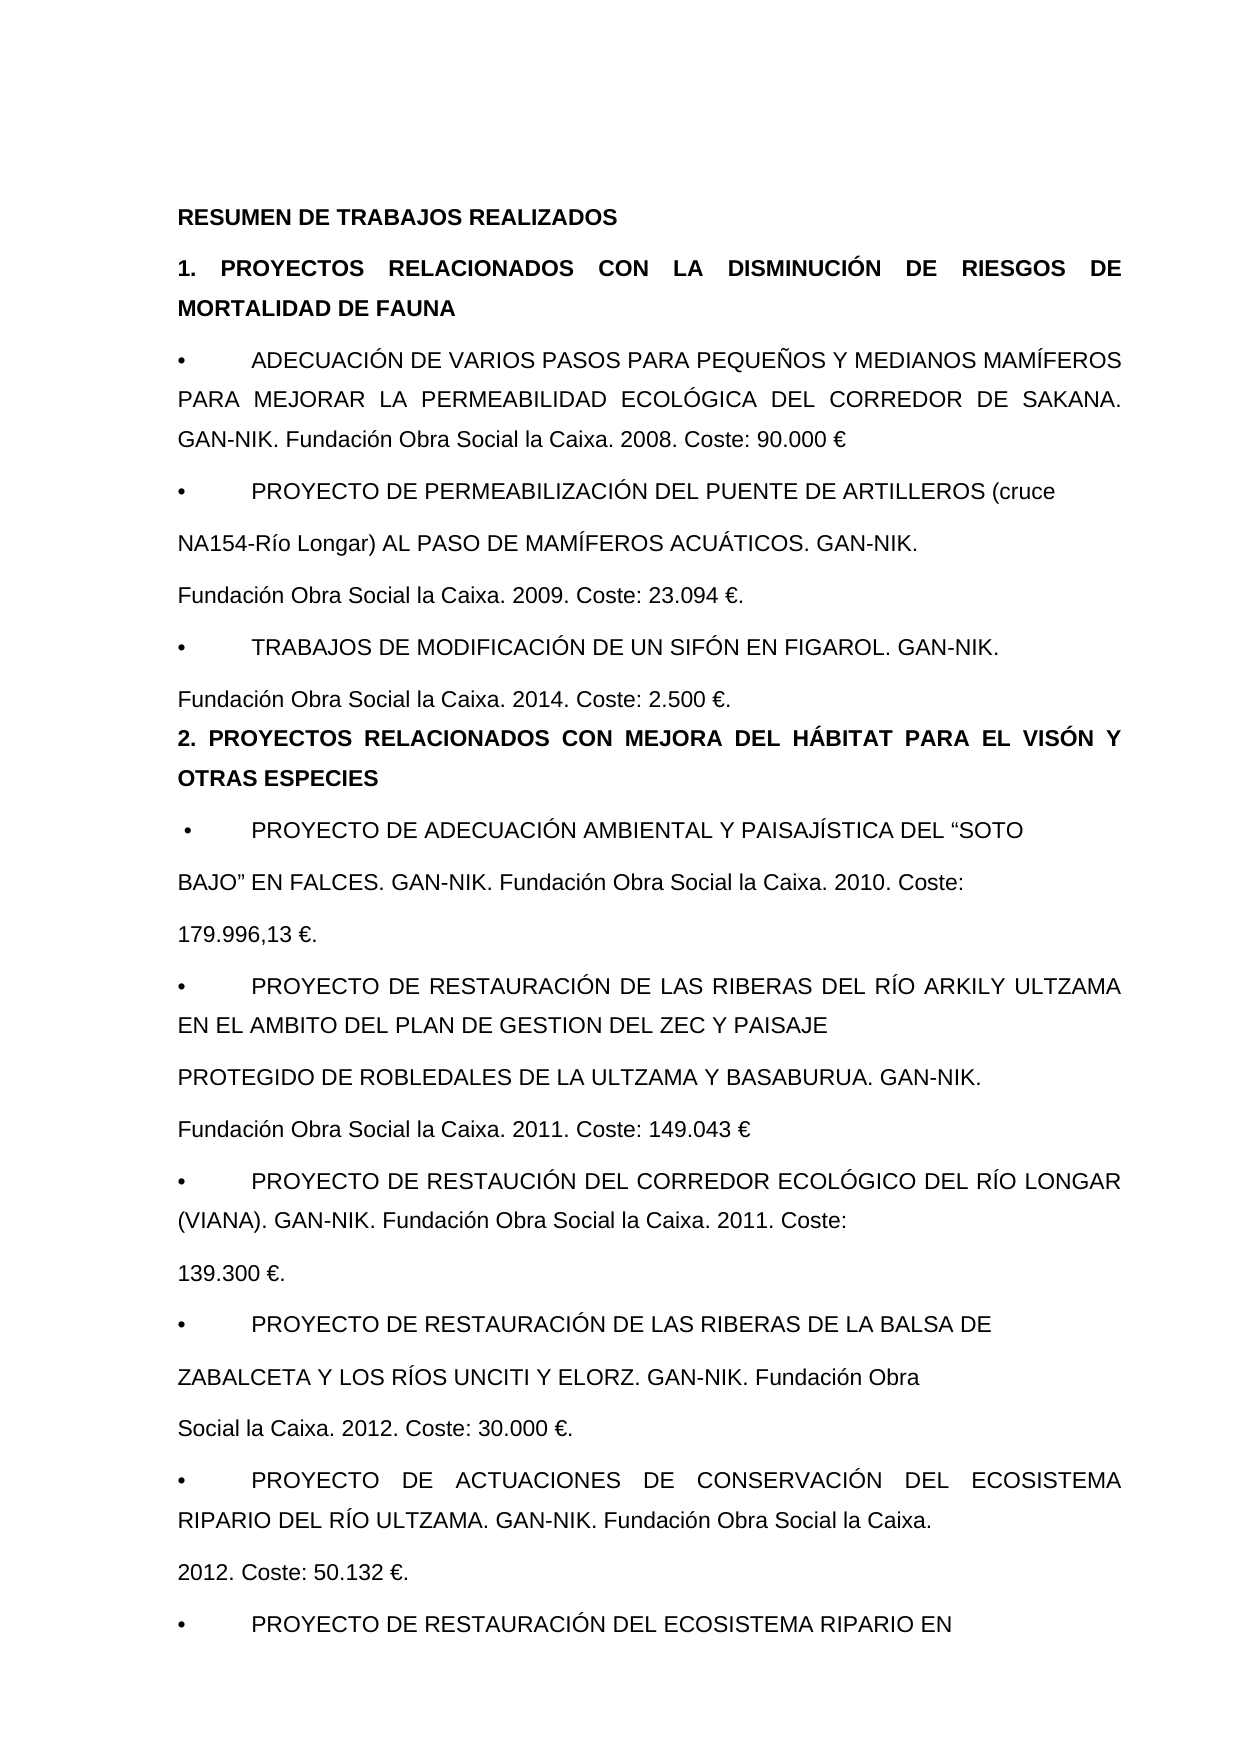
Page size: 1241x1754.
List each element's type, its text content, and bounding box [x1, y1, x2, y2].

text 179.996,13 €. [177, 921, 1122, 947]
text 1. PROYECTOS RELACIONADOS CON LA DISMINUCIÓN DE RIESGOS DE MORTALIDAD DE FAUNA [177, 255, 1122, 321]
text • PROYECTO DE RESTAURACIÓN DE LAS RIBERAS DE LA BALSA DE [177, 1311, 1122, 1338]
text • PROYECTO DE ADECUACIÓN AMBIENTAL Y PAISAJÍSTICA DEL “SOTO [177, 817, 1122, 843]
text • ADECUACIÓN DE VARIOS PASOS PARA PEQUEÑOS Y MEDIANOS MAMÍFEROS PARA MEJORAR LA PERMEABILIDAD ECOLÓGICA DEL CORREDOR DE SAKANA. GAN-NIK. Fundación Obra Social la Caixa. 2008. Coste: 90.000 € [177, 347, 1122, 452]
text Fundación Obra Social la Caixa. 2009. Coste: 23.094 €. [177, 582, 1122, 608]
text PROTEGIDO DE ROBLEDALES DE LA ULTZAMA Y BASABURUA. GAN-NIK. [177, 1064, 1122, 1090]
text BAJO” EN FALCES. GAN-NIK. Fundación Obra Social la Caixa. 2010. Coste: [177, 869, 1122, 895]
text • PROYECTO DE RESTAURACIÓN DE LAS RIBERAS DEL RÍO ARKILY ULTZAMA EN EL AMBITO DEL PLAN DE GESTION DEL ZEC Y PAISAJE [177, 973, 1122, 1038]
text Fundación Obra Social la Caixa. 2011. Coste: 149.043 € [177, 1116, 1122, 1142]
text NA154-Río Longar) AL PASO DE MAMÍFEROS ACUÁTICOS. GAN-NIK. [177, 530, 1122, 556]
text ZABALCETA Y LOS RÍOS UNCITI Y ELORZ. GAN-NIK. Fundación Obra [177, 1363, 1122, 1390]
text • PROYECTO DE ACTUACIONES DE CONSERVACIÓN DEL ECOSISTEMA RIPARIO DEL RÍO ULTZAMA. GAN-NIK. Fundación Obra Social la Caixa. [177, 1467, 1122, 1533]
text RESUMEN DE TRABAJOS REALIZADOS [177, 203, 1122, 230]
text 2012. Coste: 50.132 €. [177, 1559, 1122, 1585]
text • PROYECTO DE PERMEABILIZACIÓN DEL PUENTE DE ARTILLEROS (cruce [177, 478, 1122, 504]
text • TRABAJOS DE MODIFICACIÓN DE UN SIFÓN EN FIGAROL. GAN-NIK. [177, 634, 1122, 660]
text Fundación Obra Social la Caixa. 2014. Coste: 2.500 €. [177, 686, 1122, 712]
text 2. PROYECTOS RELACIONADOS CON MEJORA DEL HÁBITAT PARA EL VISÓN Y OTRAS ESPECIES [177, 725, 1122, 791]
text • PROYECTO DE RESTAUCIÓN DEL CORREDOR ECOLÓGICO DEL RÍO LONGAR (VIANA). GAN-NIK. Fundación Obra Social la Caixa. 2011. Coste: [177, 1168, 1122, 1234]
text • PROYECTO DE RESTAURACIÓN DEL ECOSISTEMA RIPARIO EN [177, 1611, 1122, 1637]
text 139.300 €. [177, 1259, 1122, 1286]
text Social la Caixa. 2012. Coste: 30.000 €. [177, 1415, 1122, 1442]
